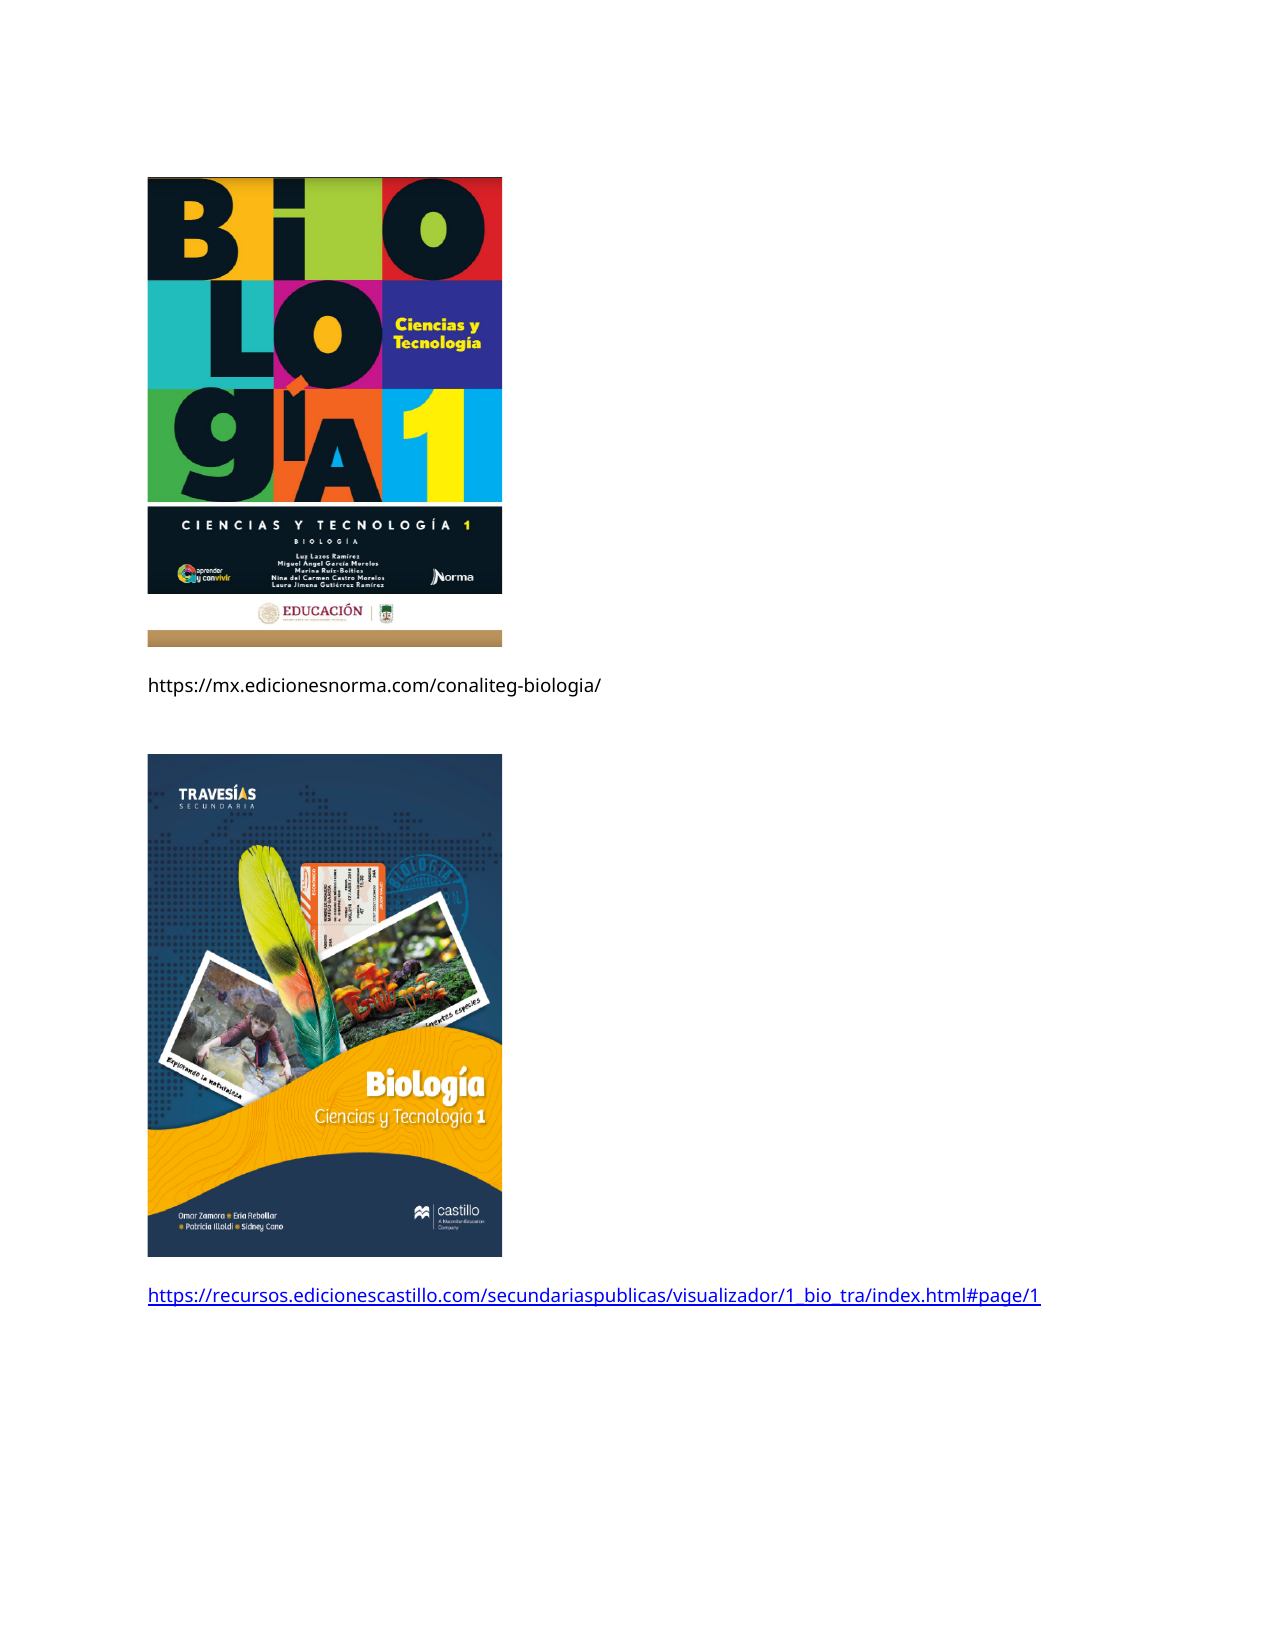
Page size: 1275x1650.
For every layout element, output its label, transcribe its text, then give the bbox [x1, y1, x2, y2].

text https://recursos.edicionescastillo.com/secundariaspublicas/visualizador/1_bio_tra/index.html#page/1 [148, 1283, 1127, 1308]
text https://mx.edicionesnorma.com/conaliteg-biologia/ [148, 672, 1127, 698]
picture [147, 177, 503, 647]
picture [147, 754, 503, 1257]
